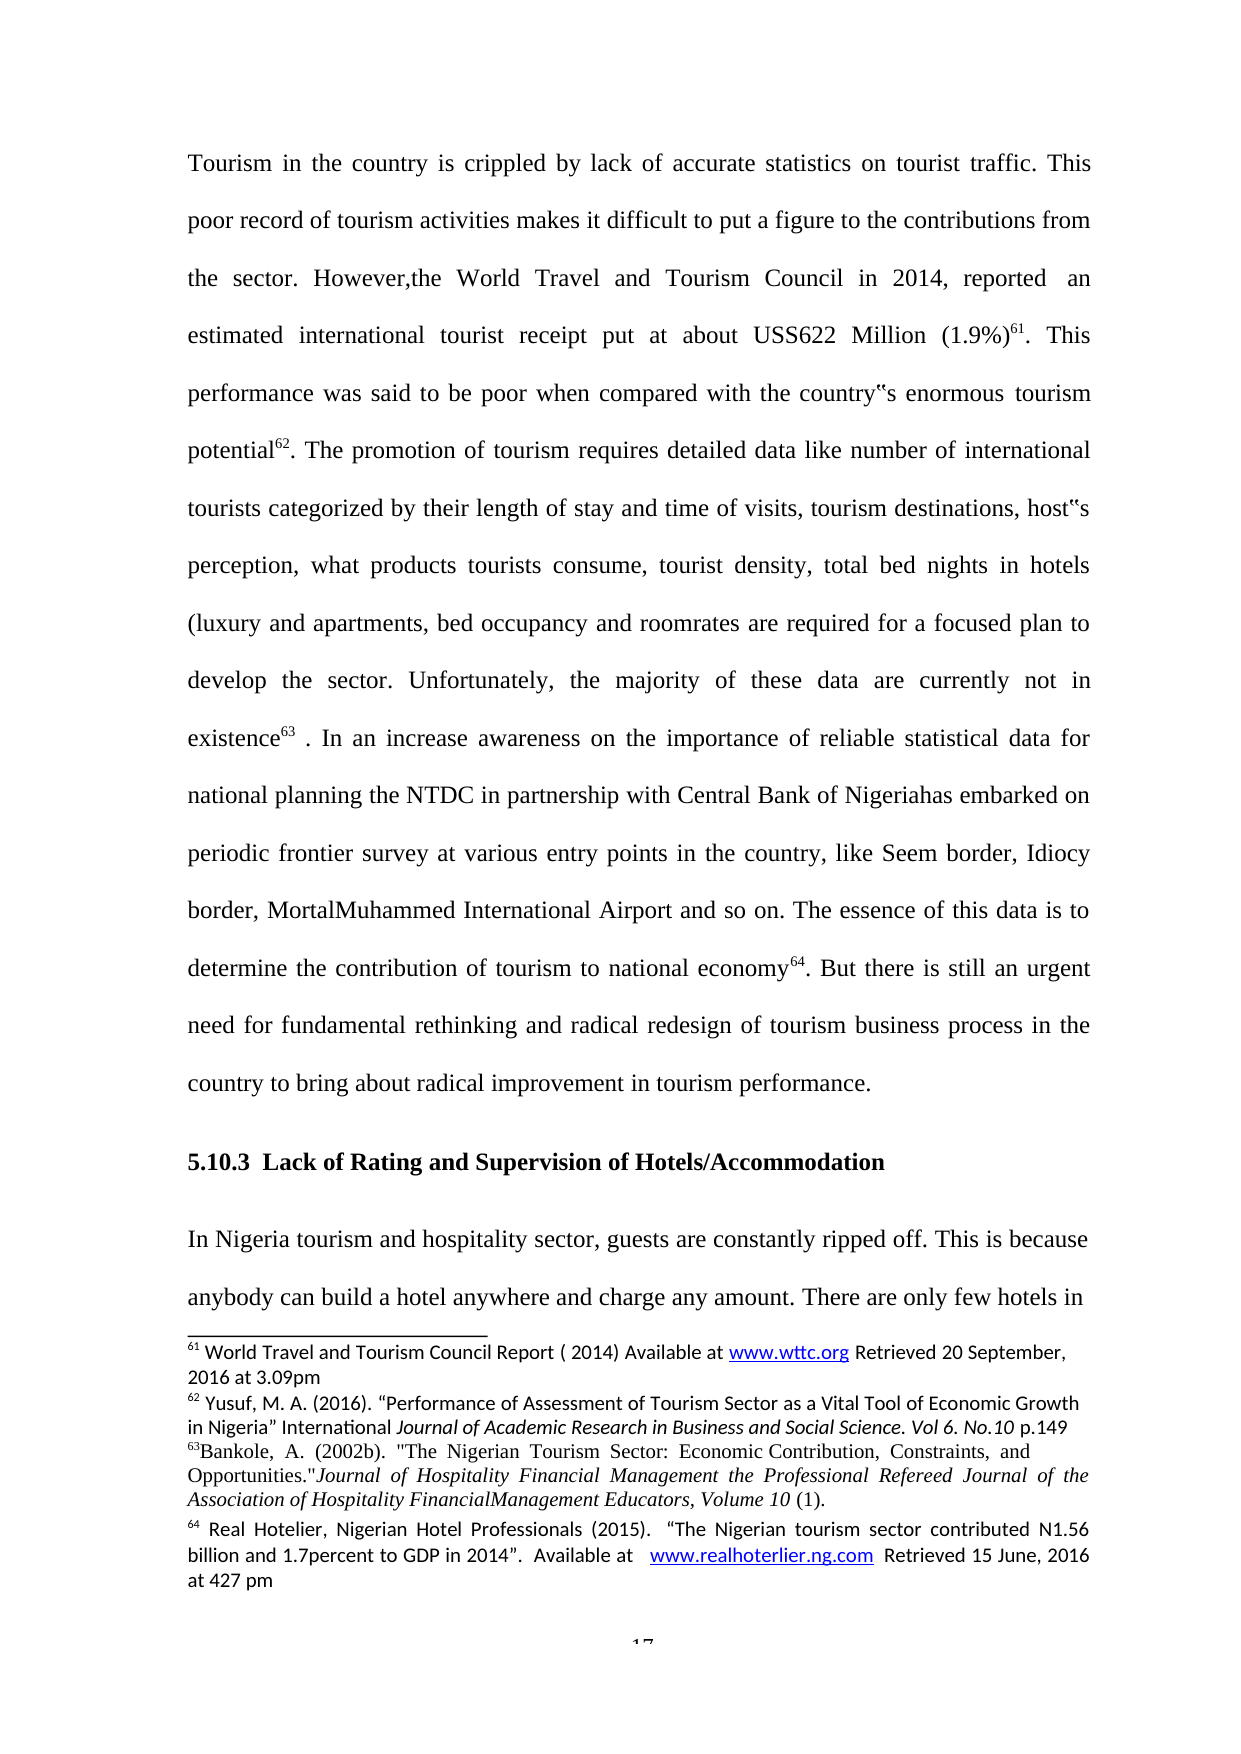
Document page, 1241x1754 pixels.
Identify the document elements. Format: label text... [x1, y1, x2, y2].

text In Nigeria tourism and hospitality sector, guests are constantly ripped off. This is because anybody can build a hotel anywhere and charge any amount. There are only few hotels in [187, 1196, 1090, 1311]
text 61 World Travel and Tourism Council Report ( 2014) Available at www.wttc.org Retrieved 20 September, 2016 at 3.09pm [187, 1339, 1090, 1390]
text 64 Real Hotelier, Nigerian Hotel Professionals (2015). “The Nigerian tourism sector contributed N1.56 billion and 1.7percent to GDP in 2014”. Available at www.realhoterlier.ng.com Retrieved 15 June, 2016 at 427 pm [187, 1517, 1090, 1593]
text Tourism in the country is crippled by lack of accurate statistics on tourist traffic. This poor record of tourism activities makes it difficult to put a figure to the contributions from the sector. However,the World Travel and Tourism Council in 2014, reported an estimated international tourist receipt put at about USS622 Million (1.9%)61. This performance was said to be poor when compared with the country‟s enormous tourism potential62. The promotion of tourism requires detailed data like number of international tourists categorized by their length of stay and time of visits, tourism destinations, host‟s perception, what products tourists consume, tourist density, total bed nights in hotels (luxury and apartments, bed occupancy and roomrates are required for a focused plan to develop the sector. Unfortunately, the majority of these data are currently not in existence63 . In an increase awareness on the importance of reliable statistical data for national planning the NTDC in partnership with Central Bank of Nigeriahas embarked on periodic frontier survey at various entry points in the country, like Seem border, Idiocy border, MortalMuhammed International Airport and so on. The essence of this data is to determine the contribution of tourism to national economy64. But there is still an urgent need for fundamental rethinking and radical redesign of tourism business process in the country to bring about radical improvement in tourism performance. [187, 148, 1091, 1096]
text 62 Yusuf, M. A. (2016). “Performance of Assessment of Tourism Sector as a Vital Tool of Economic Growth in Nigeria” International Journal of Academic Research in Business and Social Science. Vol 6. No.10 p.149 63Bankole, A. (2002b). "The Nigerian Tourism Sector: Economic Contribution, Constraints, and Opportunities."Journal of Hospitality Financial Management the Professional Refereed Journal of the Association of Hospitality FinancialManagement Educators, Volume 10 (1). [187, 1390, 1092, 1511]
subtitle Lack of Rating and Supervision of Hotels/Accommodation [187, 1147, 1132, 1176]
